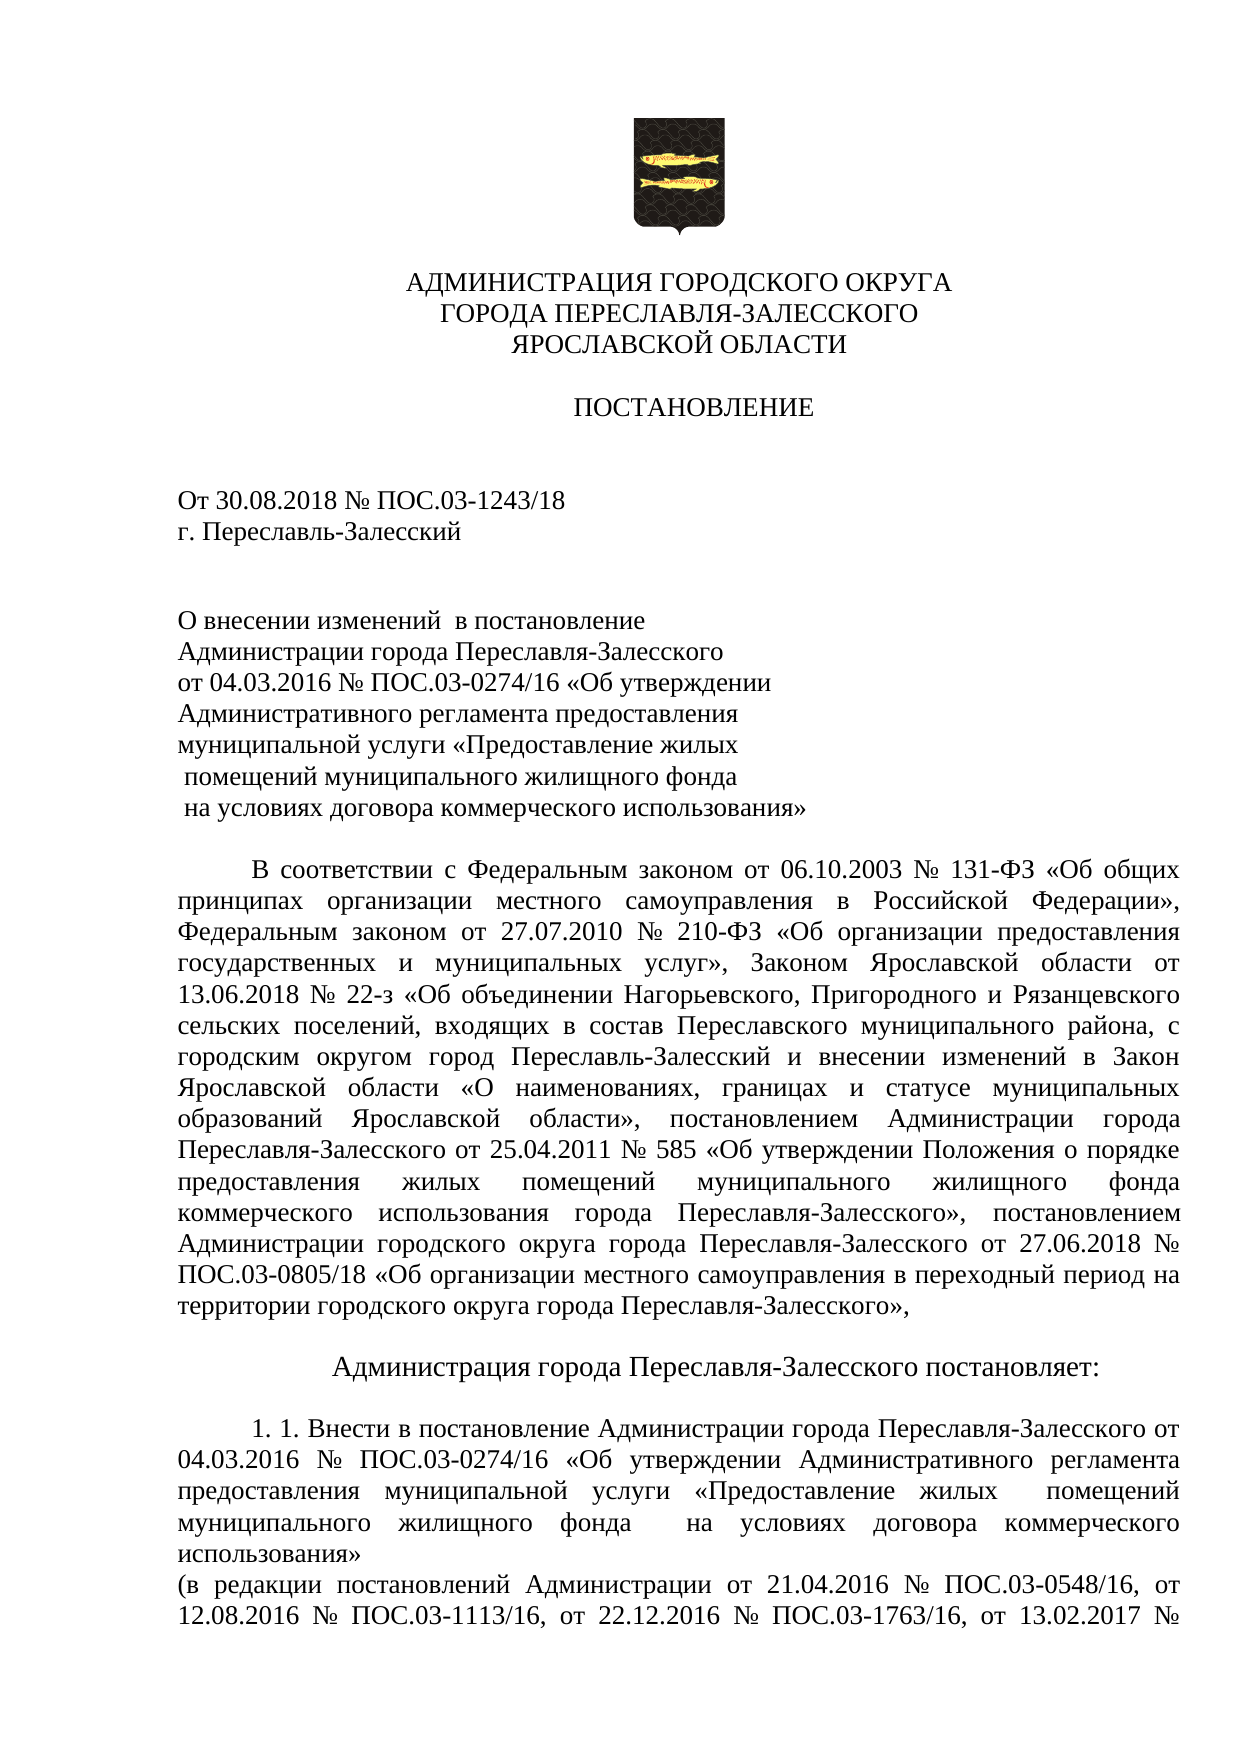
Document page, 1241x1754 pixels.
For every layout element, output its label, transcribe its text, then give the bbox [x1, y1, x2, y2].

text помещений муниципального жилищного фонда [177, 760, 1181, 791]
text ПОСТАНОВЛЕНИЕ [207, 391, 1181, 422]
text Административного регламента предоставления [177, 697, 1181, 728]
text на условиях договора коммерческого использования» [177, 791, 1181, 822]
text От 30.08.2018 № ПОС.03-1243/18 [177, 484, 1181, 515]
text В соответствии с Федеральным законом от 06.10.2003 № 131-ФЗ «Об общих принципах организации местного самоуправления в Российской Федерации», Федеральным законом от 27.07.2010 № 210-ФЗ «Об организации предоставления государственных и муниципальных услуг», Законом Ярославской области от 13.06.2018 № 22-з «Об объединении Нагорьевского, Пригородного и Рязанцевского сельских поселений, входящих в состав Переславского муниципального района, с городским округом город Переславль-Залесский и внесении изменений в Закон Ярославской области «О наименованиях, границах и статусе муниципальных образований Ярославской области», постановлением Администрации города Переславля-Залесского от 25.04.2011 № 585 «Об утверждении Положения о порядке предоставления жилых помещений муниципального жилищного фонда коммерческого использования города Переславля-Залесского», постановлением Администрации городского округа города Переславля-Залесского от 27.06.2018 № ПОС.03-0805/18 «Об организации местного самоуправления в переходный период на территории городского округа города Переславля-Залесского», [177, 853, 1181, 1320]
text Администрации города Переславля-Залесского [177, 635, 1181, 666]
text АДМИНИСТРАЦИЯ ГОРОДСКОГО ОКРУГА [177, 266, 1181, 297]
text от 04.03.2016 № ПОС.03-0274/16 «Об утверждении [177, 666, 1181, 697]
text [177, 1568, 1181, 1630]
text 1. 1. Внести в постановление Администрации города Переславля-Залесского от 04.03.2016 № ПОС.03-0274/16 «Об утверждении Административного регламента предоставления муниципальной услуги «Предоставление жилых помещений муниципального жилищного фонда на условиях договора коммерческого использования» [177, 1412, 1181, 1568]
text ЯРОСЛАВСКОЙ ОБЛАСТИ [177, 328, 1181, 359]
text муниципальной услуги «Предоставление жилых [177, 728, 1181, 760]
text ГОРОДА ПЕРЕСЛАВЛЯ-ЗАЛЕССКОГО [177, 297, 1181, 328]
text О внесении изменений в постановление [177, 604, 1181, 635]
text Администрация города Переславля-Залесского постановляет: [177, 1349, 1181, 1383]
text г. Переславль-Залесский [177, 515, 1181, 546]
